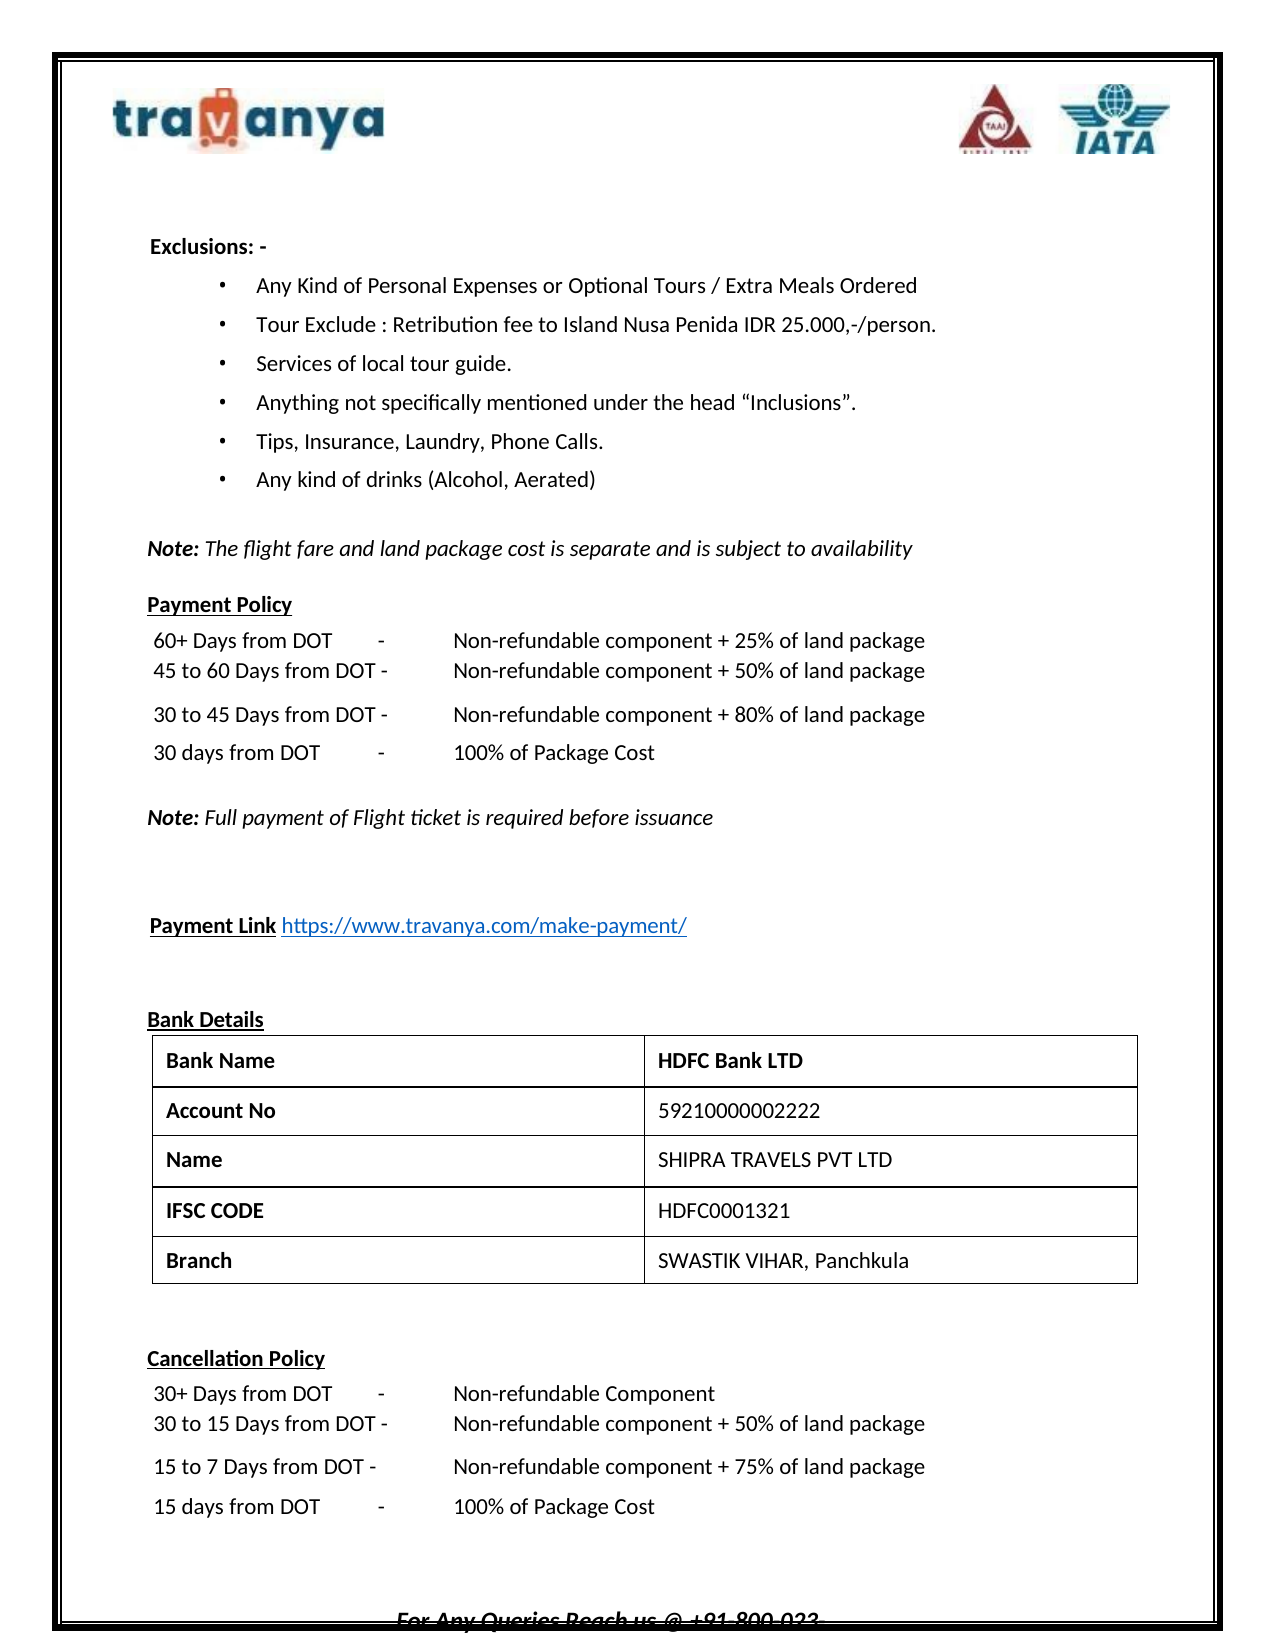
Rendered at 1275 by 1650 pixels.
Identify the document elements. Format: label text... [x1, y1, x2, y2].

list Any Kind of Personal Expenses or Optional Tours / Extra Meals Ordered [218, 268, 1183, 300]
table_header Bank Name [153, 1036, 644, 1086]
table_header Non-refundable Component [419, 1383, 941, 1409]
table_cell 100% of Package Cost [419, 736, 941, 768]
table_cell 15 days from DOT - [132, 1489, 419, 1521]
table_cell Name [153, 1136, 644, 1186]
table_cell Non-refundable component + 80% of land package [419, 694, 941, 736]
table_cell SHIPRA TRAVELS PVT LTD [645, 1136, 1137, 1186]
list Tour Exclude : Retribution fee to Island Nusa Penida IDR 25.000,-/person. [218, 308, 1183, 339]
text Cancellation Policy [147, 1344, 1183, 1372]
table_cell Non-refundable component + 75% of land package [419, 1446, 941, 1489]
table_cell Branch [153, 1237, 644, 1283]
table_header HDFC Bank LTD [645, 1036, 1137, 1086]
table_cell HDFC0001321 [645, 1188, 1137, 1236]
text Payment Link https://www.travanya.com/make-payment/ [149, 912, 1183, 940]
table_header 60+ Days from DOT - [132, 630, 419, 657]
table_header Non-refundable component + 25% of land package [419, 630, 941, 657]
table_cell Non-refundable component + 50% of land package [419, 657, 941, 694]
table_cell 30 days from DOT - [132, 736, 419, 768]
subtitle Exclusions: - [150, 232, 1183, 261]
table_cell 59210000002222 [645, 1088, 1137, 1135]
list Any kind of drinks (Alcohol, Aerated) [218, 463, 1183, 495]
subtitle Payment Policy [147, 591, 1183, 619]
table_cell Non-refundable component + 50% of land package [419, 1410, 941, 1446]
subtitle Bank Details [147, 1005, 1183, 1033]
table_header 30+ Days from DOT - [132, 1383, 419, 1409]
table_cell 45 to 60 Days from DOT - [132, 657, 419, 694]
table_cell SWASTIK VIHAR, Panchkula [645, 1237, 1137, 1283]
table_cell Account No [153, 1088, 644, 1135]
text Note: The flight fare and land package cost is separate and is subject to availability [147, 534, 1183, 563]
picture [112, 88, 385, 154]
list Tips, Insurance, Laundry, Phone Calls. [218, 425, 1183, 456]
table_cell 100% of Package Cost [419, 1489, 941, 1521]
table_cell 15 to 7 Days from DOT - [132, 1446, 419, 1489]
table_cell IFSC CODE [153, 1188, 644, 1236]
list Anything not specifically mentioned under the head “Inclusions”. [218, 386, 1183, 417]
picture [958, 84, 1171, 154]
table_cell 30 to 15 Days from DOT - [132, 1410, 419, 1446]
text Note: Full payment of Flight ticket is required before issuance [147, 803, 1183, 831]
list Services of local tour guide. [218, 347, 1183, 378]
table_cell 30 to 45 Days from DOT - [132, 694, 419, 736]
